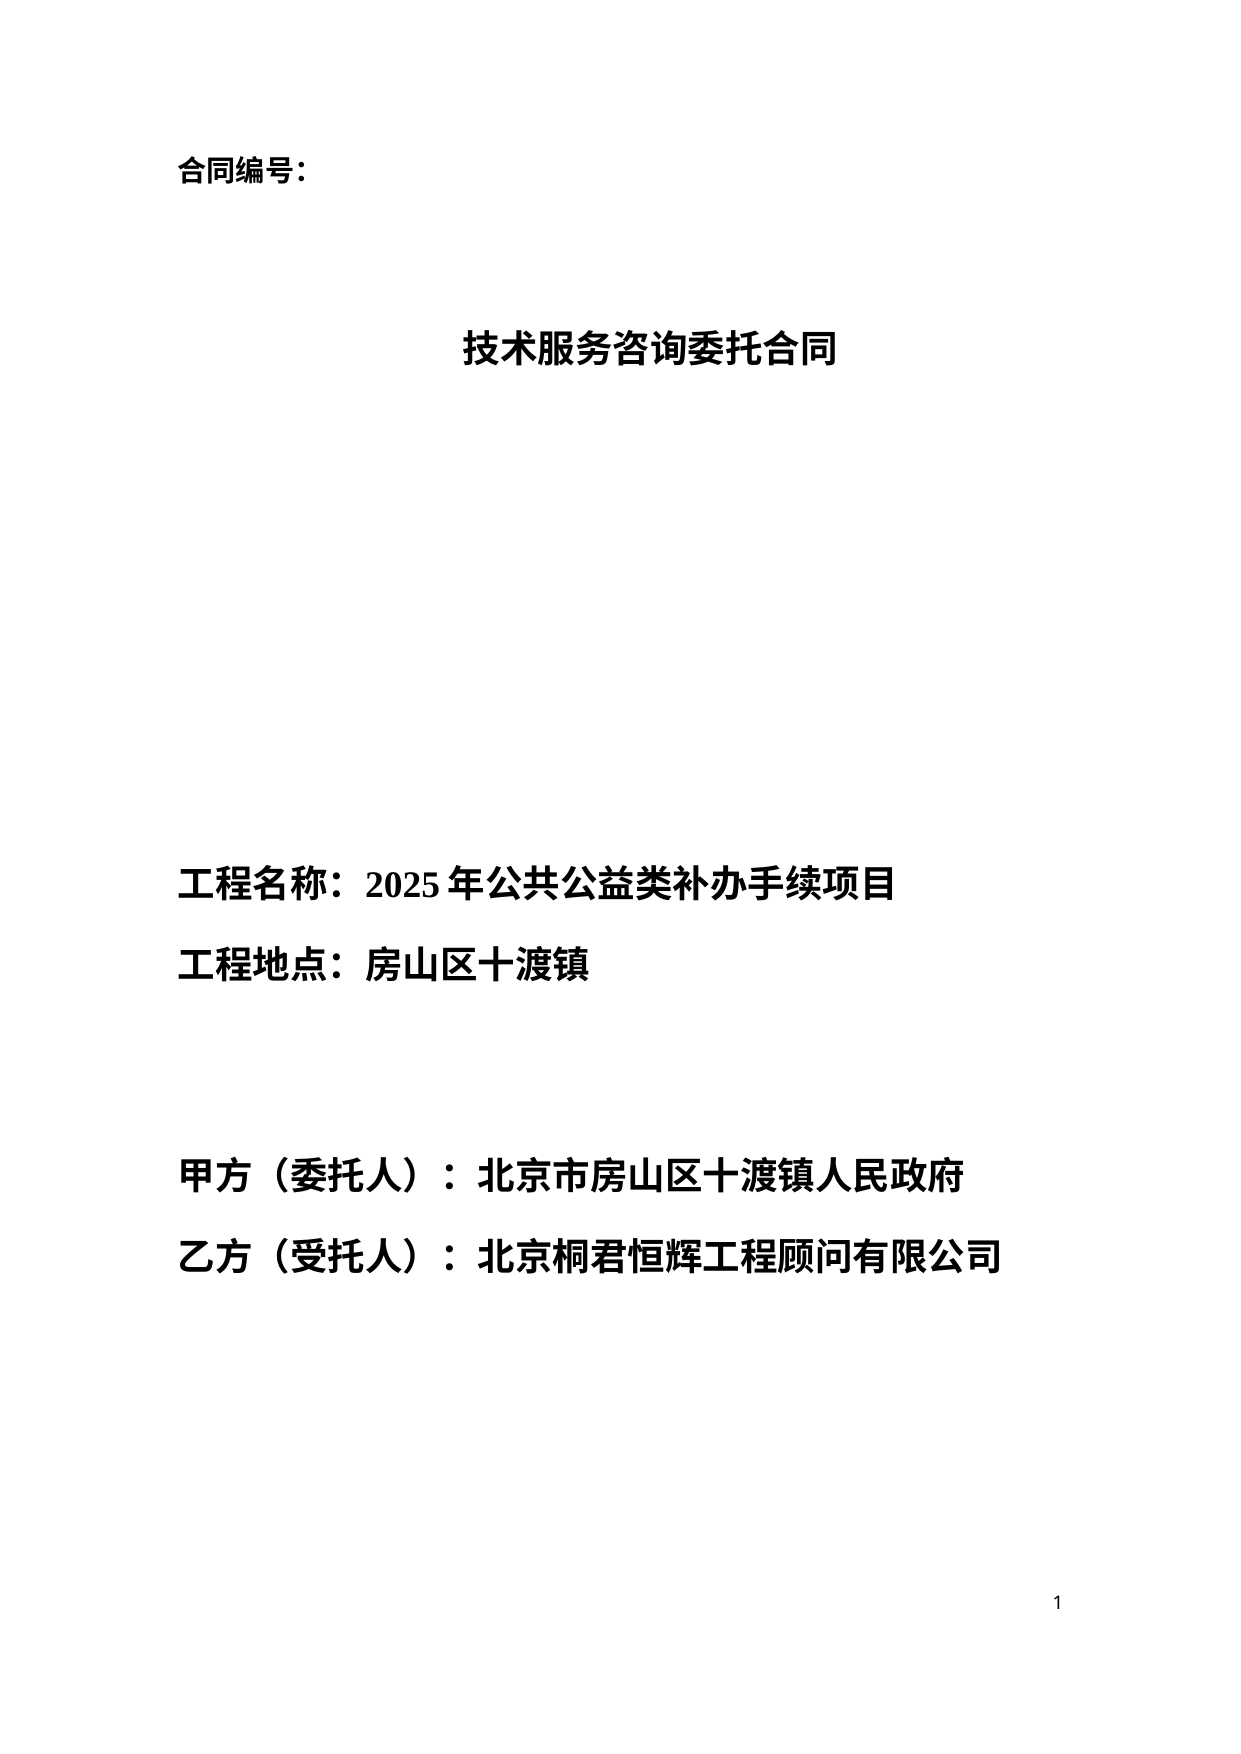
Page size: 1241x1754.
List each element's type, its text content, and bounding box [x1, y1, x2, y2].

text 合同编号： [177, 148, 1122, 190]
text 工程名称：2025年公共公益类补办手续项目 [177, 853, 1122, 908]
text 乙方（受托人）：北京桐君恒辉工程顾问有限公司 [177, 1227, 1122, 1281]
text 工程地点：房山区十渡镇 [177, 935, 1122, 989]
text 甲方（委托人）：北京市房山区十渡镇人民政府 [177, 1146, 1122, 1200]
text 技术服务咨询委托合同 [177, 319, 1122, 374]
